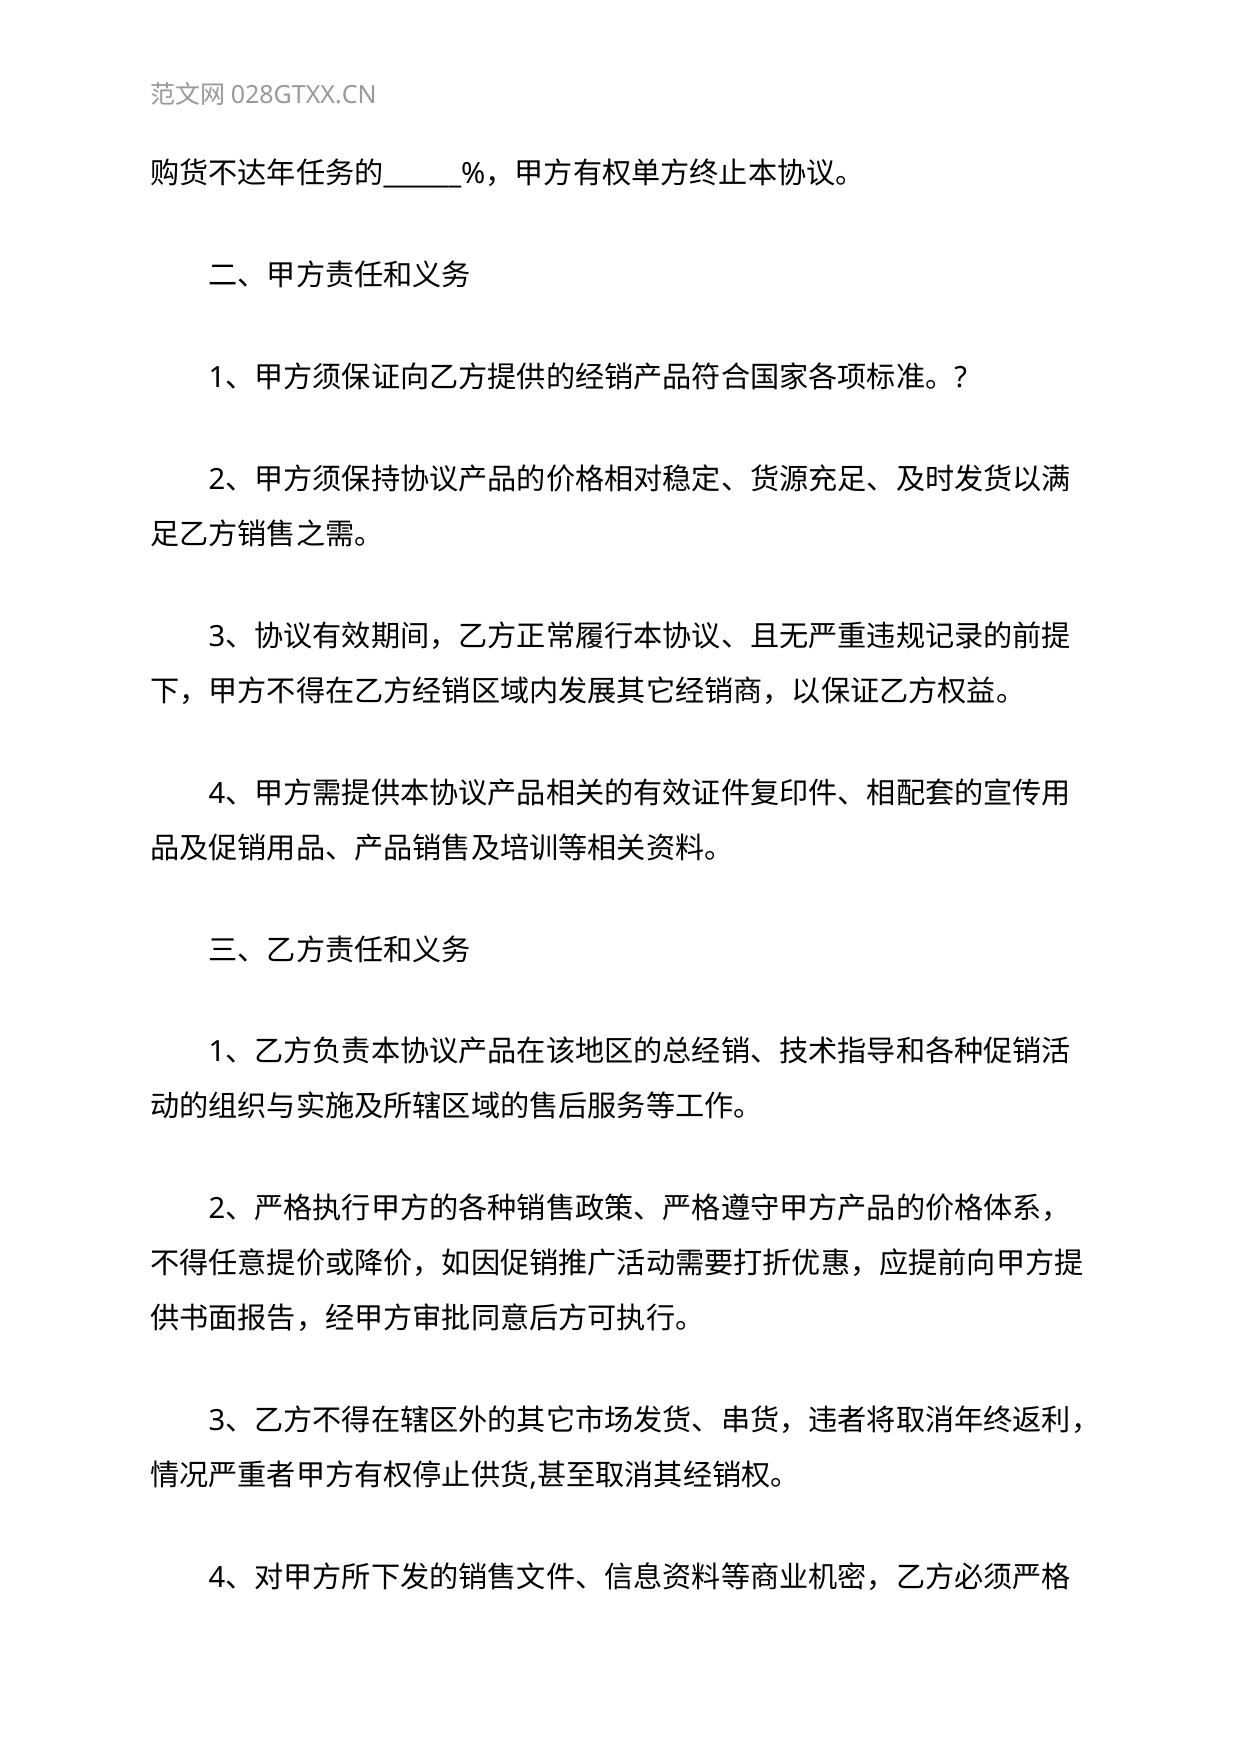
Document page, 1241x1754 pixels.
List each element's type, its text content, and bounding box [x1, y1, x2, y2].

text 4、甲方需提供本协议产品相关的有效证件复印件、相配套的宣传用品及促销用品、产品销售及培训等相关资料。 [150, 769, 1090, 867]
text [150, 1553, 1090, 1596]
text 2、严格执行甲方的各种销售政策、严格遵守甲方产品的价格体系，不得任意提价或降价，如因促销推广活动需要打折优惠，应提前向甲方提供书面报告，经甲方审批同意后方可执行。 [150, 1184, 1090, 1337]
text 1、甲方须保证向乙方提供的经销产品符合国家各项标准。? [150, 354, 1090, 396]
text 二、甲方责任和义务 [150, 252, 1090, 294]
text 3、协议有效期间，乙方正常履行本协议、且无严重违规记录的前提下，甲方不得在乙方经销区域内发展其它经销商，以保证乙方权益。 [150, 612, 1090, 710]
text 2、甲方须保持协议产品的价格相对稳定、货源充足、及时发货以满足乙方销售之需。 [150, 456, 1090, 553]
text 三、乙方责任和义务 [150, 926, 1090, 968]
text 1、乙方负责本协议产品在该地区的总经销、技术指导和各种促销活动的组织与实施及所辖区域的售后服务等工作。 [150, 1028, 1090, 1125]
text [150, 150, 1090, 192]
text 3、乙方不得在辖区外的其它市场发货、串货，违者将取消年终返利，情况严重者甲方有权停止供货,甚至取消其经销权。 [150, 1396, 1090, 1494]
